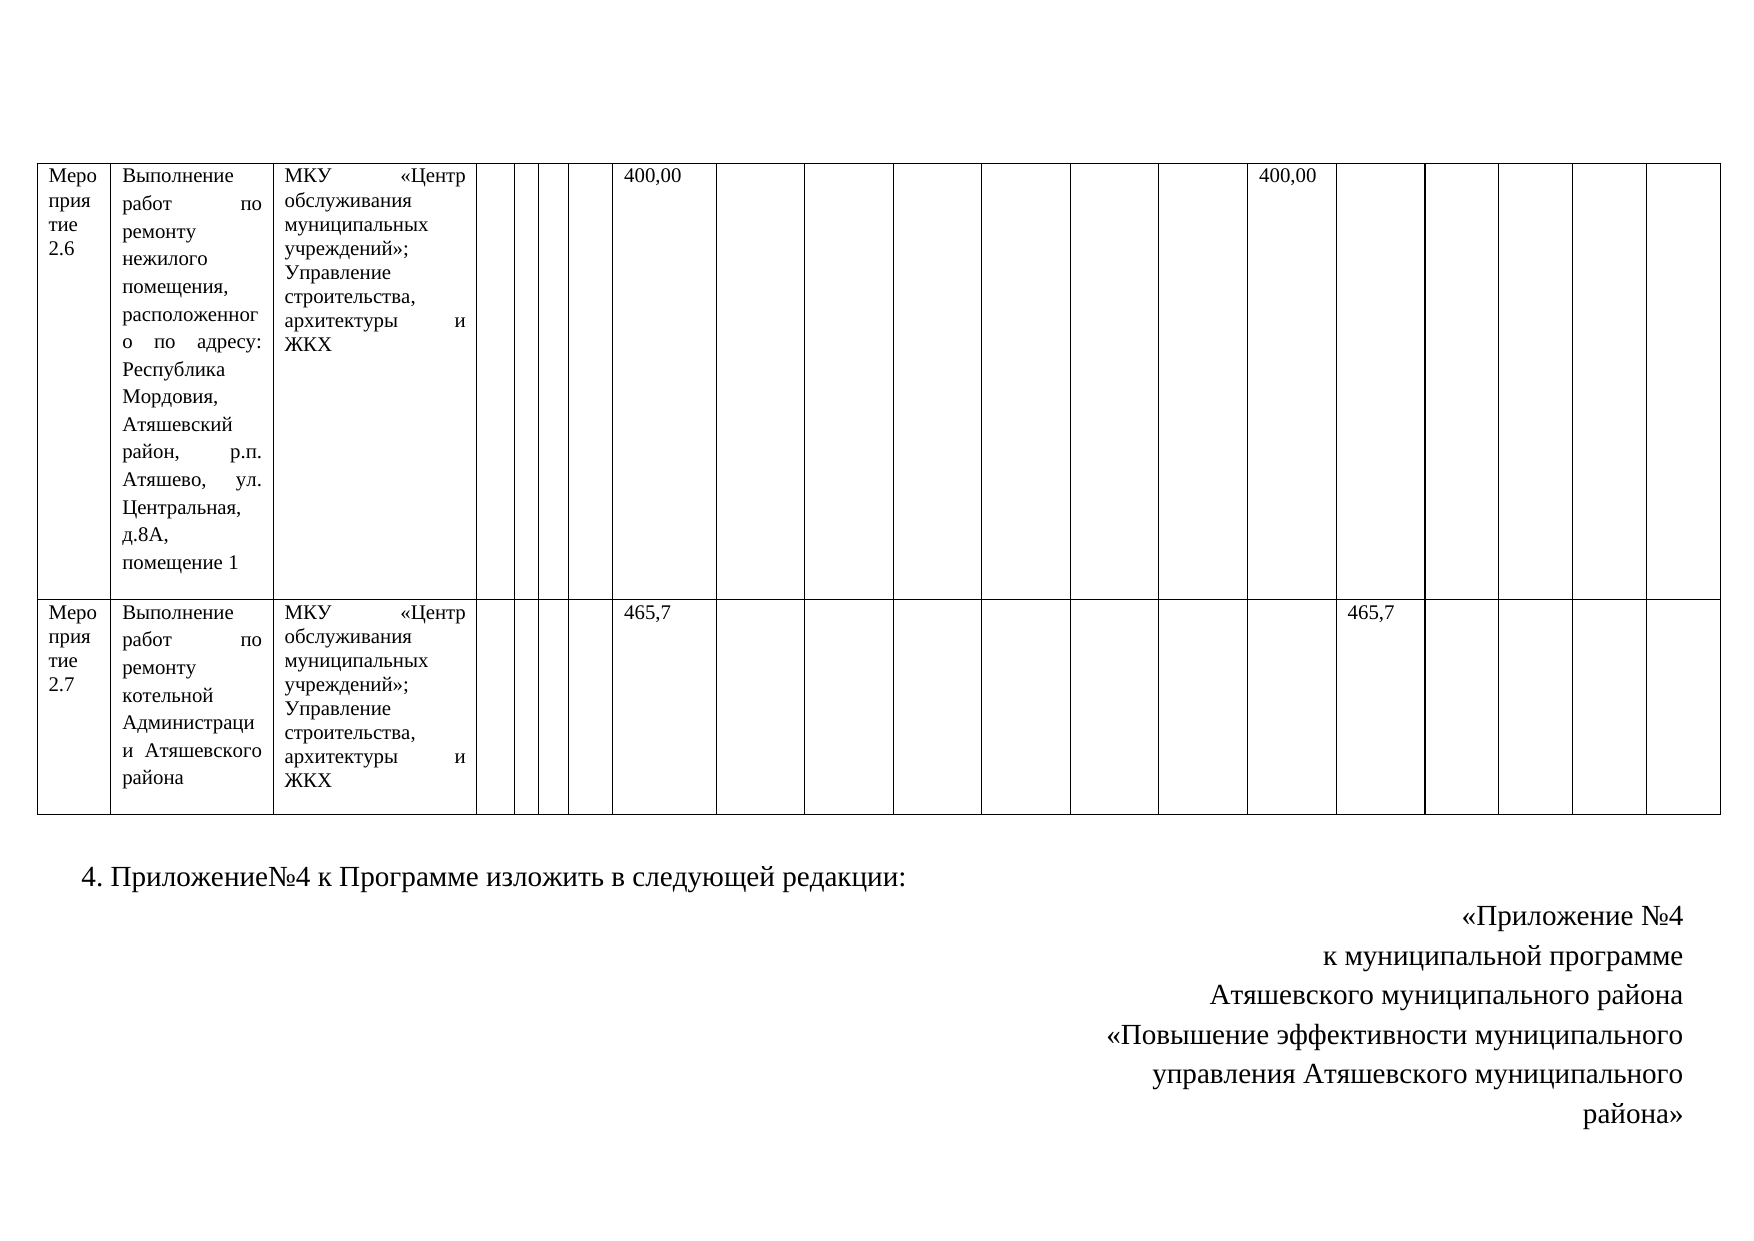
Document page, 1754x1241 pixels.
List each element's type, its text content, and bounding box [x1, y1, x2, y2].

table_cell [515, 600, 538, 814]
text 4. Приложение№4 к Программе изложить в следующей редакции: [74, 854, 1683, 894]
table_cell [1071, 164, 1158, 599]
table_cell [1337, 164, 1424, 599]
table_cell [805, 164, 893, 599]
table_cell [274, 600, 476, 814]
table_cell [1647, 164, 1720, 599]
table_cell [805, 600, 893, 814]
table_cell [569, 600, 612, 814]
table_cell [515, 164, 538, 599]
text Атяшевского муниципального района [45, 973, 1683, 1012]
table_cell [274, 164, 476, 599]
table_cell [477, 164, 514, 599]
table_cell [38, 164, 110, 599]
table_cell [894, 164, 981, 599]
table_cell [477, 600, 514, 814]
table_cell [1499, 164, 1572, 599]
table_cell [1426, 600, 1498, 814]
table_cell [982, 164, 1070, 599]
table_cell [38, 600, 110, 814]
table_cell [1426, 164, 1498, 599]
text «Повышение эффективности муниципального [45, 1012, 1683, 1052]
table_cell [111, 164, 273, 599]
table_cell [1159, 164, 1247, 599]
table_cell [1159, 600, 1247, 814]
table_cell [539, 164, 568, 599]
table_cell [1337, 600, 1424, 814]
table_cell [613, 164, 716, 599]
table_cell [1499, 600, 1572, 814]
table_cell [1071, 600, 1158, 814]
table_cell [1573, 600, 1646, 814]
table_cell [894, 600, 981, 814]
text «Приложение №4 [45, 894, 1683, 933]
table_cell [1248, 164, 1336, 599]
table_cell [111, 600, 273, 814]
text управления Атяшевского муниципального [45, 1052, 1683, 1091]
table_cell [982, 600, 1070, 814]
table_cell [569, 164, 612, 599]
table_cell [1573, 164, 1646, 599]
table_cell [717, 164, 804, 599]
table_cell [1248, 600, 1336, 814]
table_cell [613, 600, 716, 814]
text к муниципальной программе [45, 933, 1683, 973]
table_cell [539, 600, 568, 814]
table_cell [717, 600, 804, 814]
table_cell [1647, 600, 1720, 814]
text района» [45, 1091, 1683, 1131]
